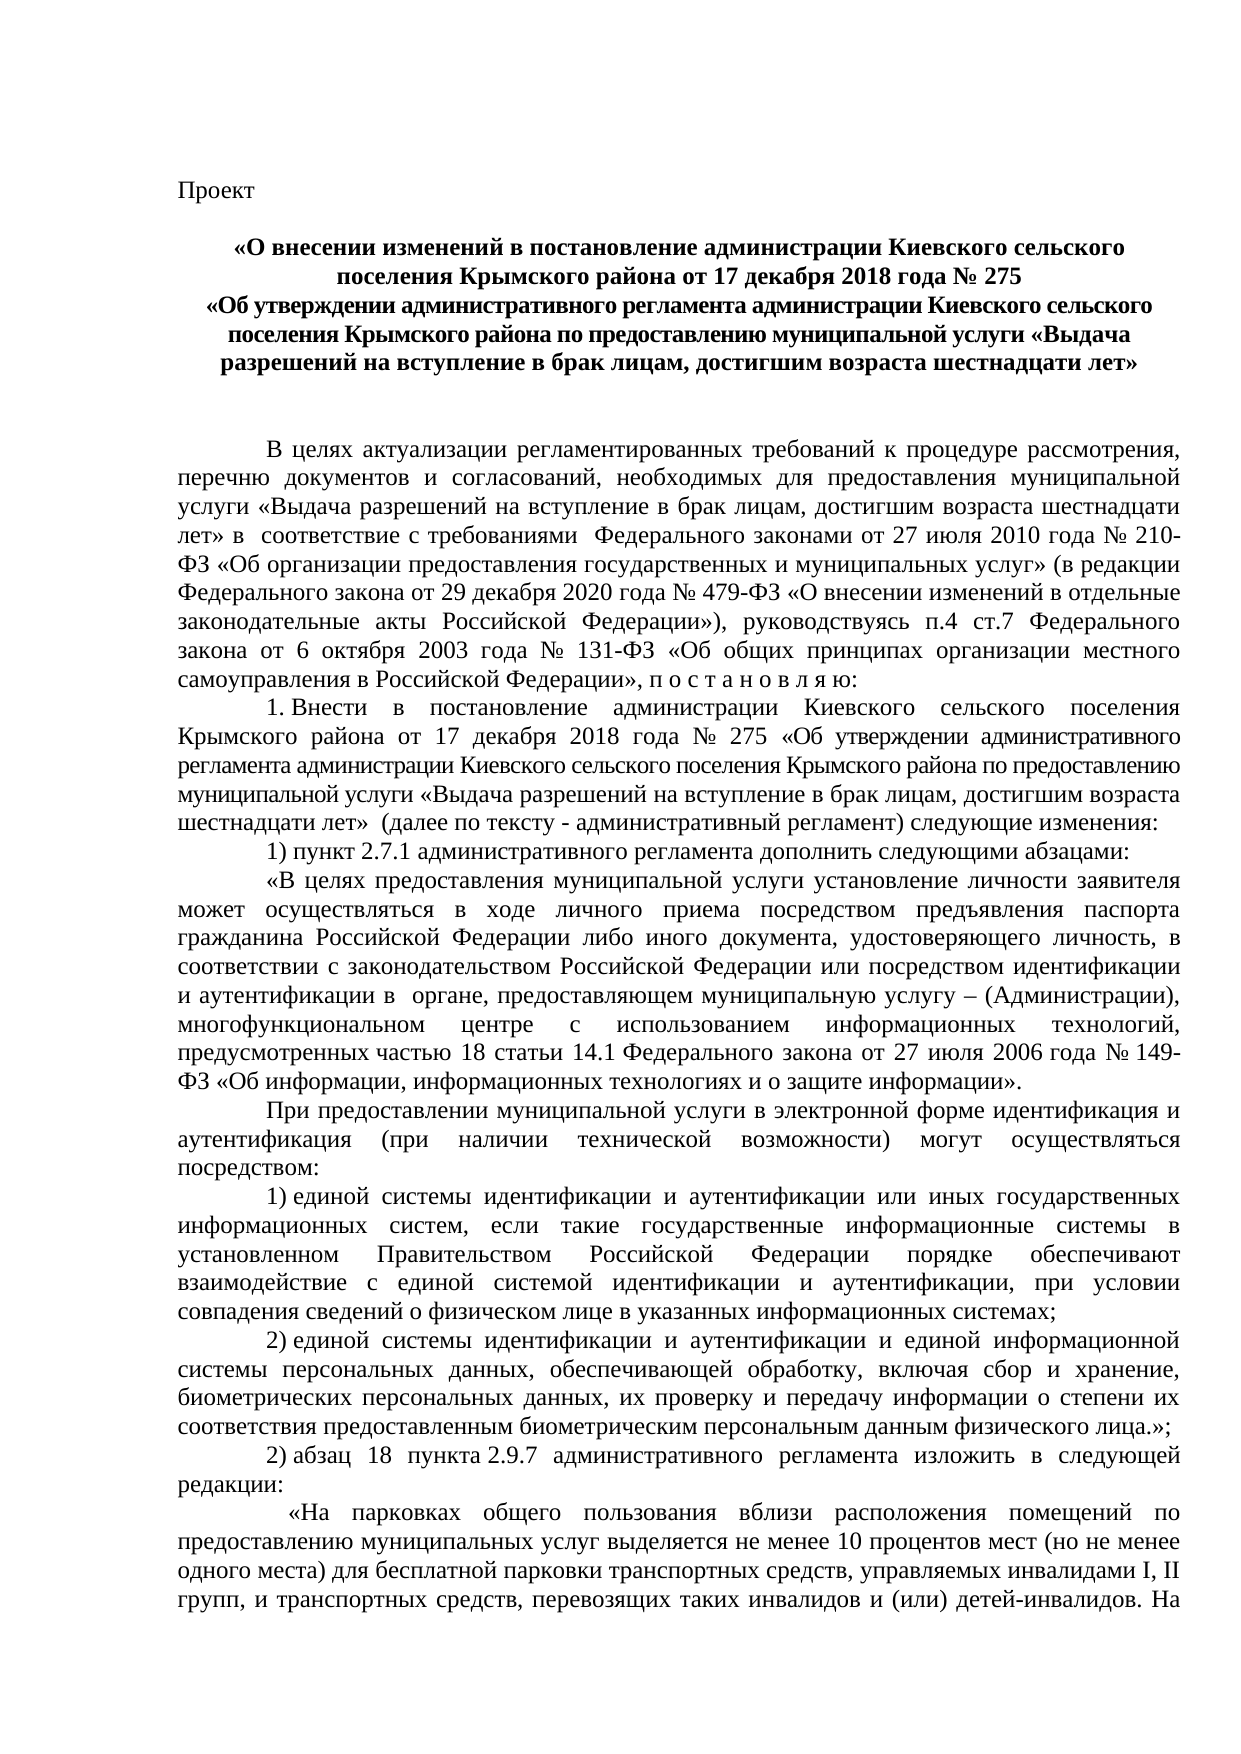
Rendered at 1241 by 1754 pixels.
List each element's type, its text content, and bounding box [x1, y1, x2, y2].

text 1) единой системы идентификации и аутентификации или иных государственных информационных систем, если такие государственные информационные системы в установленном Правительством Российской Федерации порядке обеспечивают взаимодействие с единой системой идентификации и аутентификации, при условии совпадения сведений о физическом лице в указанных информационных системах; [177, 1181, 1181, 1325]
text «Об утверждении административного регламента администрации Киевского сельского поселения Крымского района по предоставлению муниципальной услуги «Выдача разрешений на вступление в брак лицам, достигшим возраста шестнадцати лет» [177, 290, 1181, 376]
text «В целях предоставления муниципальной услуги установление личности заявителя может осуществляться в ходе личного приема посредством предъявления паспорта гражданина Российской Федерации либо иного документа, удостоверяющего личность, в соответствии с законодательством Российской Федерации или посредством идентификации и аутентификации в органе, предоставляющем муниципальную услугу – (Администрации), многофункциональном центре с использованием информационных технологий, предусмотренных частью 18 статьи 14.1 Федерального закона от 27 июля 2006 года № 149-ФЗ «Об информации, информационных технологиях и о защите информации». [177, 865, 1181, 1095]
text При предоставлении муниципальной услуги в электронной форме идентификация и аутентификация (при наличии технической возможности) могут осуществляться посредством: [177, 1095, 1181, 1181]
text 2) абзац 18 пункта 2.9.7 административного регламента изложить в следующей редакции: [177, 1440, 1181, 1497]
text 2) единой системы идентификации и аутентификации и единой информационной системы персональных данных, обеспечивающей обработку, включая сбор и хранение, биометрических персональных данных, их проверку и передачу информации о степени их соответствия предоставленным биометрическим персональным данным физического лица.»; [177, 1325, 1181, 1440]
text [177, 1497, 1181, 1612]
text 1) пункт 2.7.1 административного регламента дополнить следующими абзацами: [177, 836, 1181, 865]
text «О внесении изменений в постановление администрации Киевского сельского поселения Крымского района от 17 декабря 2018 года № 275 [177, 232, 1181, 290]
text В целях актуализации регламентированных требований к процедуре рассмотрения, перечню документов и согласований, необходимых для предоставления муниципальной услуги «Выдача разрешений на вступление в брак лицам, достигшим возраста шестнадцати лет» в соответствие с требованиями Федерального законами от 27 июля 2010 года № 210-ФЗ «Об организации предоставления государственных и муниципальных услуг» (в редакции Федерального закона от 29 декабря 2020 года № 479-ФЗ «О внесении изменений в отдельные законодательные акты Российской Федерации»), руководствуясь п.4 ст.7 Федерального закона от 6 октября 2003 года № 131-ФЗ «Об общих принципах организации местного самоуправления в Российской Федерации», п о с т а н о в л я ю: [177, 434, 1181, 692]
text Проект [177, 175, 1181, 204]
text 1. Внести в постановление администрации Киевского сельского поселения Крымского района от 17 декабря 2018 года № 275 «Об утверждении административного регламента администрации Киевского сельского поселения Крымского района по предоставлению муниципальной услуги «Выдача разрешений на вступление в брак лицам, достигшим возраста шестнадцати лет» (далее по тексту - административный регламент) следующие изменения: [177, 692, 1181, 836]
